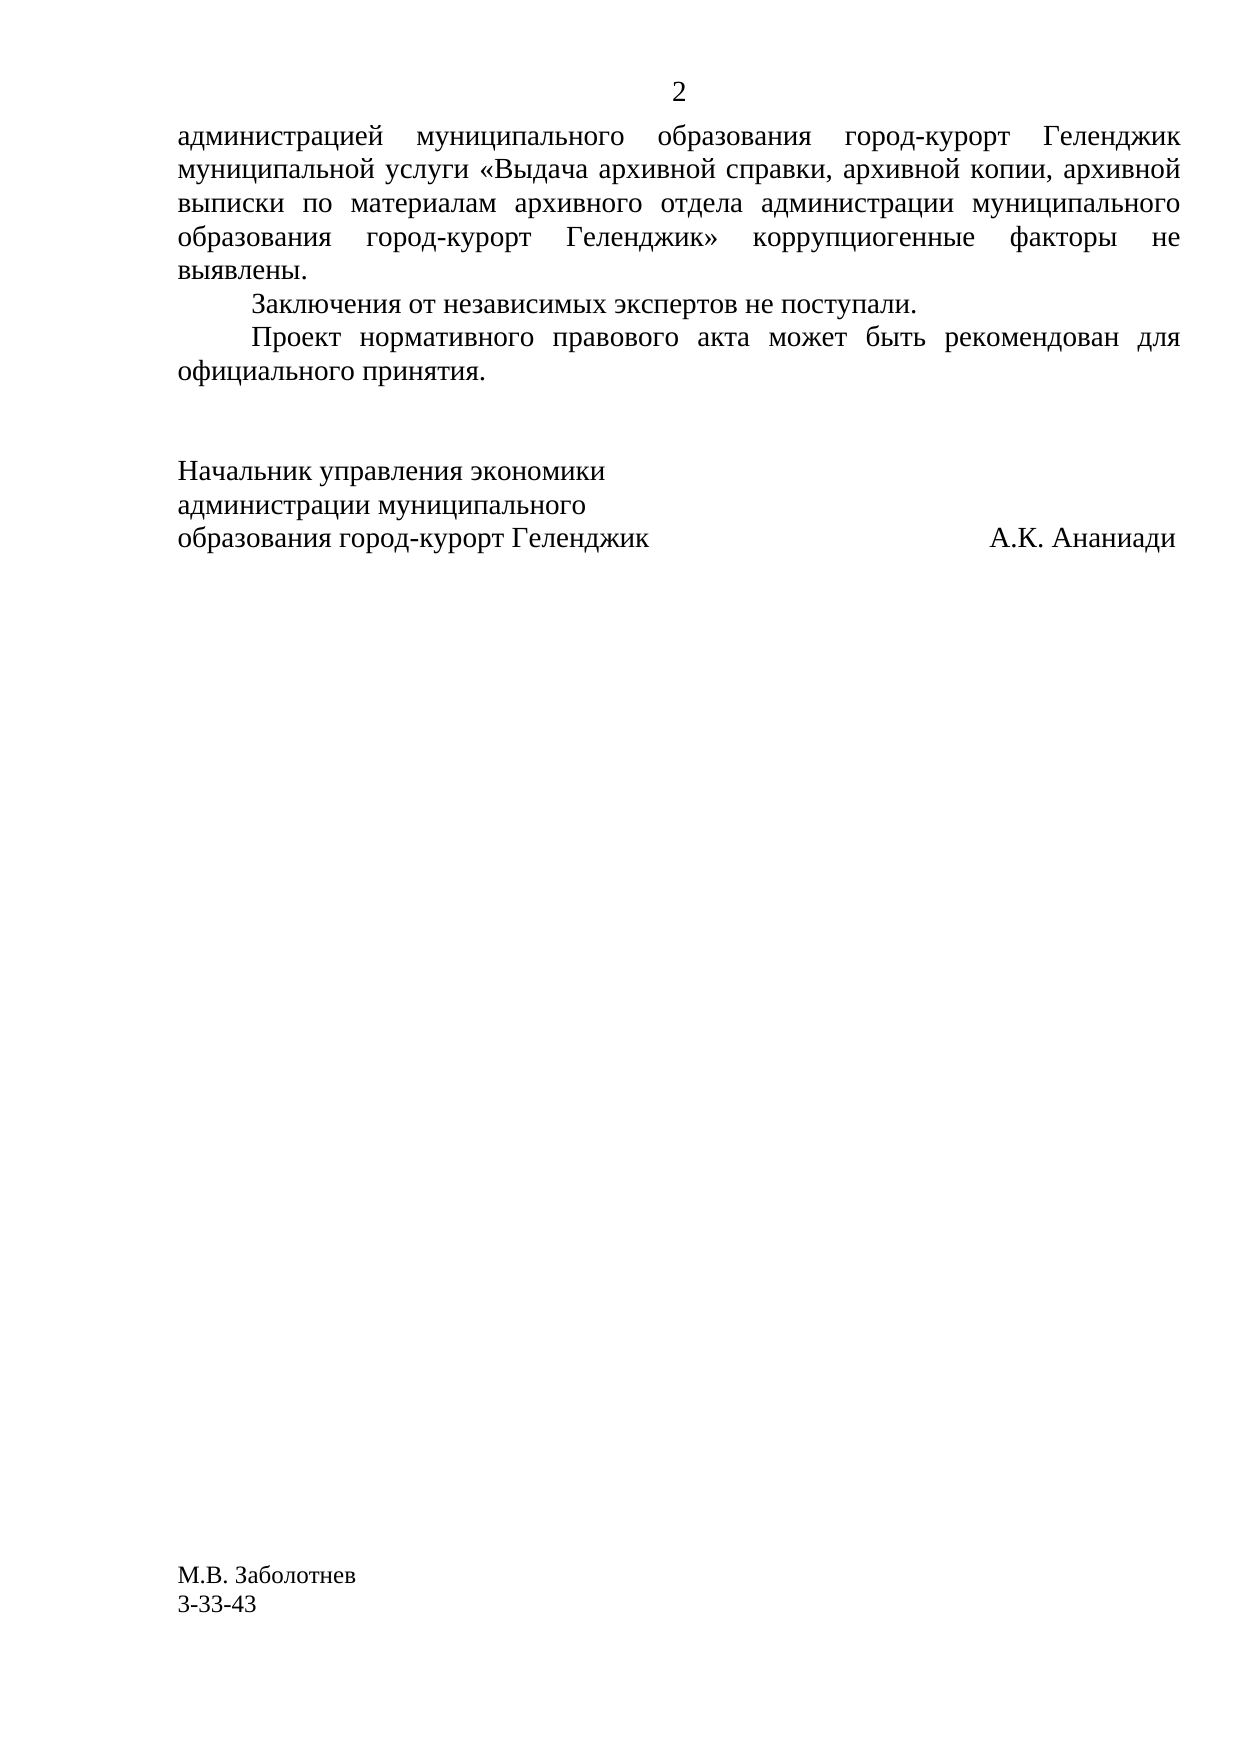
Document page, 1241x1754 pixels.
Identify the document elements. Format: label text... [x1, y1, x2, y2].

text администрации муниципального образования город-курорт Геленджик А.К. Ананиади [177, 487, 1181, 554]
text 3-33-43 [177, 1589, 1181, 1618]
text Начальник управления экономики [177, 453, 1181, 487]
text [177, 118, 1181, 286]
text Проект нормативного правового акта может быть рекомендован для официального принятия. [177, 319, 1181, 386]
text Заключения от независимых экспертов не поступали. [177, 286, 1181, 319]
text М.В. Заболотнев [177, 1560, 1181, 1589]
